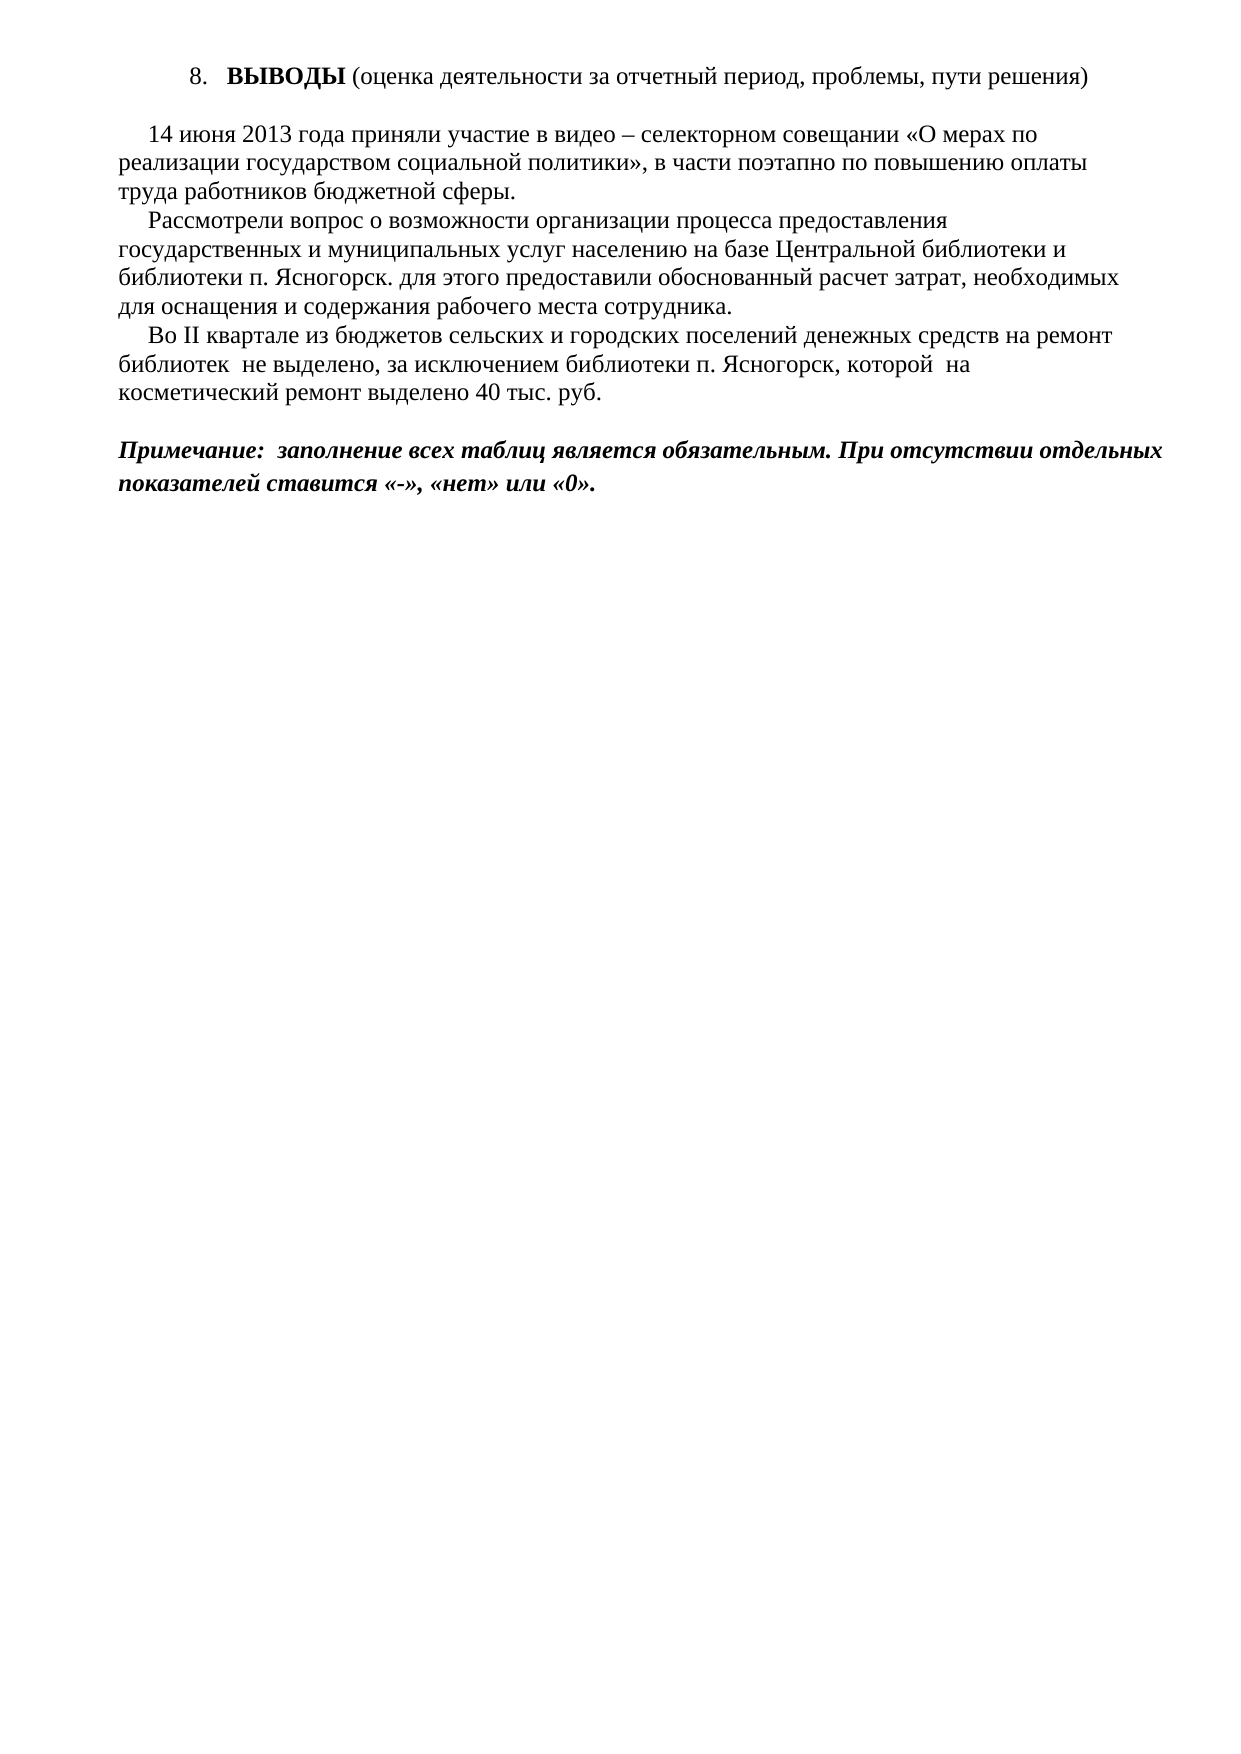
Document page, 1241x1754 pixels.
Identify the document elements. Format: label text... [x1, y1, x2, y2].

list Рассмотрели вопрос о возможности организации процесса предоставления государственных и муниципальных услуг населению на базе Центральной библиотеки и библиотеки п. Ясногорск. для этого предоставили обоснованный расчет затрат, необходимых для оснащения и содержания рабочего места сотрудника. [118, 205, 1122, 320]
text Примечание: заполнение всех таблиц является обязательным. При отсутствии отдельных показателей ставится «-», «нет» или «0». [118, 435, 1181, 497]
list 14 июня 2013 года приняли участие в видео – селекторном совещании «О мерах по реализации государством социальной политики», в части поэтапно по повышению оплаты труда работников бюджетной сферы. [118, 119, 1122, 205]
text Во II квартале из бюджетов сельских и городских поселений денежных средств на ремонт библиотек не выделено, за исключением библиотеки п. Ясногорск, которой на косметический ремонт выделено 40 тыс. руб. [118, 320, 1122, 406]
list ВЫВОДЫ (оценка деятельности за отчетный период, проблемы, пути решения) [156, 61, 1122, 90]
